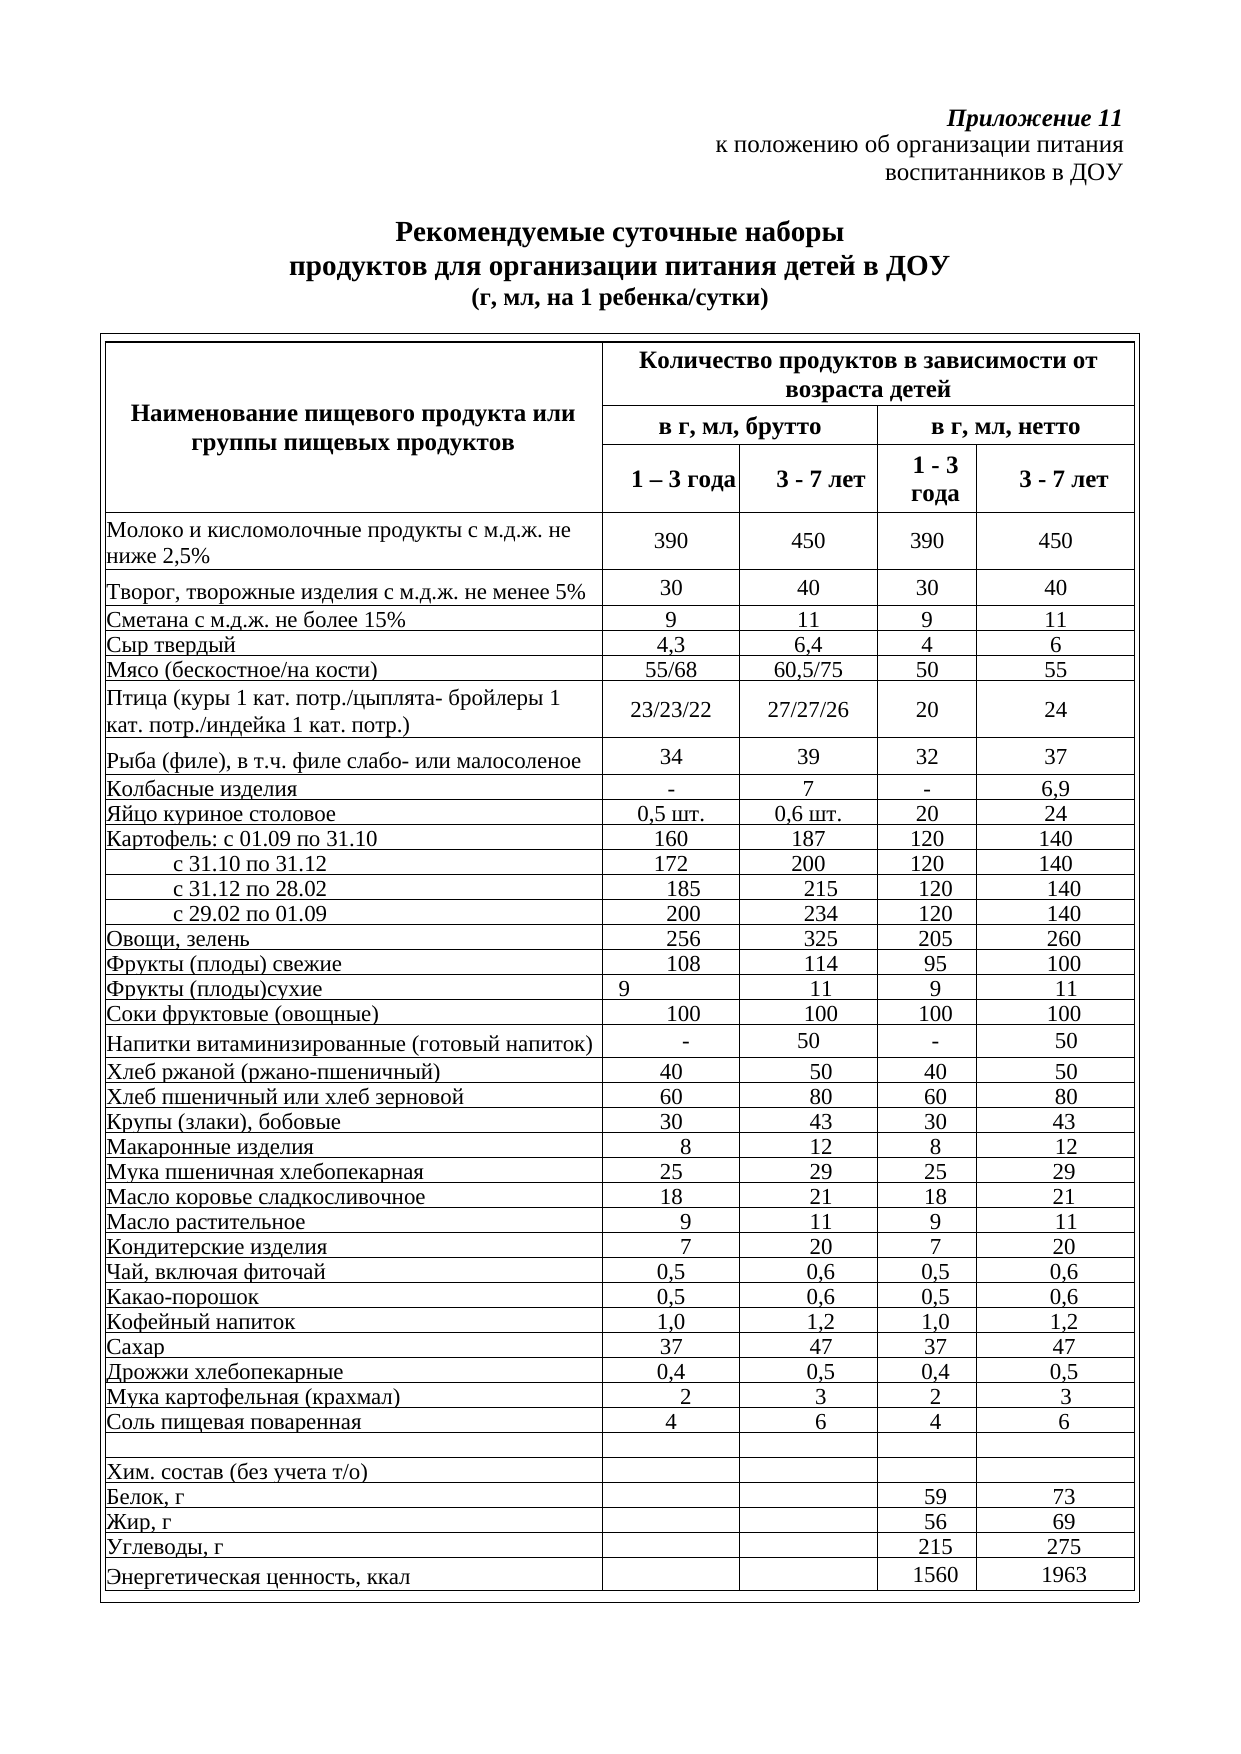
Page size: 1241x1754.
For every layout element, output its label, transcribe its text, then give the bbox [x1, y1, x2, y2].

table_cell 11 [740, 1208, 877, 1232]
table_cell [740, 1558, 877, 1589]
table_cell 450 [977, 513, 1134, 568]
text Приложение 11 [116, 103, 1123, 132]
table_cell 12 [977, 1133, 1134, 1157]
table_cell 20 [878, 681, 976, 737]
table_cell [740, 1483, 877, 1507]
table_cell 80 [740, 1083, 877, 1107]
table_cell 18 [603, 1183, 739, 1207]
table_cell - [603, 775, 739, 799]
table_cell Хлеб ржаной (ржано-пшеничный) [106, 1058, 602, 1082]
table_cell 29 [977, 1158, 1134, 1182]
table_cell 0,5 [603, 1258, 739, 1282]
table_cell 9 [603, 975, 739, 999]
table_cell Масло коровье сладкосливочное [106, 1183, 602, 1207]
table_cell 2 [603, 1383, 739, 1407]
table_cell 40 [740, 570, 877, 605]
table_cell Творог, творожные изделия с м.д.ж. не менее 5% [106, 570, 602, 605]
table_cell 50 [878, 656, 976, 680]
table_cell 100 [977, 950, 1134, 974]
table_cell Белок, г [106, 1483, 602, 1507]
table_cell 0,6 [977, 1258, 1134, 1282]
table_cell 24 [977, 681, 1134, 737]
table_cell 390 [603, 513, 739, 568]
table_cell 3 - 7 лет [977, 445, 1134, 512]
table_cell 140 [977, 825, 1134, 849]
table_cell [878, 1433, 976, 1457]
table_cell [603, 1558, 739, 1589]
table_cell 450 [740, 513, 877, 568]
table_cell Птица (куры 1 кат. потр./цыплята- бройлеры 1 кат. потр./индейка 1 кат. потр.) [106, 681, 602, 737]
table_cell 0,5 [878, 1283, 976, 1307]
table_cell 140 [977, 900, 1134, 924]
table_cell [977, 1458, 1134, 1482]
table_cell 100 [977, 1000, 1134, 1024]
text Рекомендуемые суточные наборы продуктов для организации питания детей в ДОУ [116, 214, 1123, 282]
table_cell 215 [878, 1533, 976, 1557]
table_cell [603, 1508, 739, 1532]
table_cell [106, 1433, 602, 1457]
table_cell 260 [977, 925, 1134, 949]
table_cell с 29.02 по 01.09 [106, 900, 602, 924]
table_cell [740, 1508, 877, 1532]
table_cell 9 [603, 1208, 739, 1232]
table_cell 3 [977, 1383, 1134, 1407]
table_cell 56 [878, 1508, 976, 1532]
table_cell Дрожжи хлебопекарные [106, 1358, 602, 1382]
table_cell 120 [878, 875, 976, 899]
table_cell 140 [977, 875, 1134, 899]
table_cell Картофель: с 01.09 по 31.10 [106, 825, 602, 849]
table_cell Чай, включая фиточай [106, 1258, 602, 1282]
table_cell Кондитерские изделия [106, 1233, 602, 1257]
table_cell 30 [878, 1108, 976, 1132]
table_cell 172 [603, 850, 739, 874]
table_cell Молоко и кисломолочные продукты с м.д.ж. не ниже 2,5% [106, 513, 602, 568]
table_cell 1963 [977, 1558, 1134, 1589]
table_cell 24 [977, 800, 1134, 824]
table_cell Масло растительное [106, 1208, 602, 1232]
table_cell 20 [740, 1233, 877, 1257]
table_cell 60 [878, 1083, 976, 1107]
text (г, мл, на 1 ребенка/сутки) [116, 282, 1123, 310]
table_cell 23/23/22 [603, 681, 739, 737]
table_cell [603, 1533, 739, 1557]
table_cell 6 [977, 1408, 1134, 1432]
table_cell Яйцо куриное столовое [106, 800, 602, 824]
table_cell 390 [878, 513, 976, 568]
table_cell 30 [878, 570, 976, 605]
table_cell 0,5 [603, 1283, 739, 1307]
table_cell Мясо (бескостное/на кости) [106, 656, 602, 680]
table_cell 30 [603, 1108, 739, 1132]
table_cell Углеводы, г [106, 1533, 602, 1557]
table_cell 0,5 шт. [603, 800, 739, 824]
table_cell 80 [977, 1083, 1134, 1107]
table_cell - [878, 775, 976, 799]
table_cell 9 [603, 606, 739, 630]
table_cell 20 [878, 800, 976, 824]
table_cell в г, мл, брутто [603, 406, 877, 444]
table_cell 160 [603, 825, 739, 849]
table_cell 40 [603, 1058, 739, 1082]
table_cell 275 [977, 1533, 1134, 1557]
table_cell 7 [878, 1233, 976, 1257]
table_header Количество продуктов в зависимости от возраста детей [603, 343, 1134, 405]
table_cell 1 - 3 года [878, 445, 976, 512]
table_cell 39 [740, 738, 877, 774]
table_cell 256 [603, 925, 739, 949]
table_cell 0,6 шт. [740, 800, 877, 824]
table_cell 2 [878, 1383, 976, 1407]
table_cell 60 [603, 1083, 739, 1107]
table_cell 108 [603, 950, 739, 974]
table_cell 4 [878, 631, 976, 655]
table_cell 3 [740, 1383, 877, 1407]
table_cell Фрукты (плоды)сухие [106, 975, 602, 999]
table_cell [603, 1458, 739, 1482]
table_cell 114 [740, 950, 877, 974]
table_cell 200 [603, 900, 739, 924]
table_cell 1 – 3 года [603, 445, 739, 512]
table_cell 73 [977, 1483, 1134, 1507]
table_cell 11 [977, 975, 1134, 999]
table_cell 8 [603, 1133, 739, 1157]
table_cell [740, 1433, 877, 1457]
table_cell Энергетическая ценность, ккал [106, 1558, 602, 1589]
table_cell [878, 1458, 976, 1482]
table_cell 234 [740, 900, 877, 924]
table_cell 21 [740, 1183, 877, 1207]
table_cell [740, 1458, 877, 1482]
table_cell 0,4 [603, 1358, 739, 1382]
table_cell 0,4 [878, 1358, 976, 1382]
table_cell 59 [878, 1483, 976, 1507]
table_cell Хим. состав (без учета т/о) [106, 1458, 602, 1482]
table_cell 0,6 [740, 1283, 877, 1307]
table_cell 18 [878, 1183, 976, 1207]
table_cell 1560 [878, 1558, 976, 1589]
text к положению об организации питания [116, 132, 1124, 157]
table_cell 9 [878, 1208, 976, 1232]
table_cell 8 [878, 1133, 976, 1157]
table_cell 50 [977, 1058, 1134, 1082]
table_cell 120 [878, 850, 976, 874]
table_cell Соль пищевая поваренная [106, 1408, 602, 1432]
table_cell [740, 1533, 877, 1557]
table_cell 7 [603, 1233, 739, 1257]
table_cell 7 [740, 775, 877, 799]
table_cell 20 [977, 1233, 1134, 1257]
table_cell Крупы (злаки), бобовые [106, 1108, 602, 1132]
table_cell 95 [878, 950, 976, 974]
table_cell Сметана с м.д.ж. не более 15% [106, 606, 602, 630]
table_cell 1,2 [977, 1308, 1134, 1332]
table_cell Овощи, зелень [106, 925, 602, 949]
table_cell 11 [977, 1208, 1134, 1232]
table_cell 100 [740, 1000, 877, 1024]
table_cell 55/68 [603, 656, 739, 680]
table_header Наименование пищевого продукта или группы пищевых продуктов [106, 343, 602, 512]
table_cell 55 [977, 656, 1134, 680]
table_cell 6,9 [977, 775, 1134, 799]
table_cell с 31.12 по 28.02 [106, 875, 602, 899]
table_cell 21 [977, 1183, 1134, 1207]
table_cell 0,6 [977, 1283, 1134, 1307]
table_cell 0,5 [878, 1258, 976, 1282]
table_cell 50 [740, 1058, 877, 1082]
table_cell 140 [977, 850, 1134, 874]
table_cell 4,3 [603, 631, 739, 655]
table_cell - [603, 1025, 739, 1057]
table_cell 4 [878, 1408, 976, 1432]
table_cell Кофейный напиток [106, 1308, 602, 1332]
table_cell 9 [878, 975, 976, 999]
table_cell 47 [977, 1333, 1134, 1357]
table_cell 40 [878, 1058, 976, 1082]
table_cell 3 - 7 лет [740, 445, 877, 512]
table_cell 47 [740, 1333, 877, 1357]
table_cell 1,2 [740, 1308, 877, 1332]
table_cell 34 [603, 738, 739, 774]
table_cell 200 [740, 850, 877, 874]
table_cell 50 [740, 1025, 877, 1057]
table_cell 100 [878, 1000, 976, 1024]
table_cell 100 [603, 1000, 739, 1024]
table_cell Какао-порошок [106, 1283, 602, 1307]
table_cell 120 [878, 825, 976, 849]
table_cell 9 [878, 606, 976, 630]
table_cell 29 [740, 1158, 877, 1182]
table_cell 40 [977, 570, 1134, 605]
table_cell 325 [740, 925, 877, 949]
table_cell с 31.10 по 31.12 [106, 850, 602, 874]
table_cell [977, 1433, 1134, 1457]
table_cell 187 [740, 825, 877, 849]
table_cell 25 [878, 1158, 976, 1182]
table_cell 0,5 [740, 1358, 877, 1382]
table_cell 12 [740, 1133, 877, 1157]
table_cell 4 [603, 1408, 739, 1432]
table_cell 25 [603, 1158, 739, 1182]
table_cell 30 [603, 570, 739, 605]
table_cell в г, мл, нетто [878, 406, 1134, 444]
table_cell 215 [740, 875, 877, 899]
table_cell 11 [977, 606, 1134, 630]
table_cell 32 [878, 738, 976, 774]
table_cell 1,0 [603, 1308, 739, 1332]
table_cell 11 [740, 606, 877, 630]
table_cell 205 [878, 925, 976, 949]
table_cell 0,5 [977, 1358, 1134, 1382]
table_cell Хлеб пшеничный или хлеб зерновой [106, 1083, 602, 1107]
table_cell Мука картофельная (крахмал) [106, 1383, 602, 1407]
table_cell 50 [977, 1025, 1134, 1057]
table_cell 120 [878, 900, 976, 924]
table_cell Рыба (филе), в т.ч. филе слабо- или малосоленое [106, 738, 602, 774]
table_cell 185 [603, 875, 739, 899]
table_cell 6 [977, 631, 1134, 655]
table_cell 69 [977, 1508, 1134, 1532]
table_cell 1,0 [878, 1308, 976, 1332]
table_cell 27/27/26 [740, 681, 877, 737]
table_cell 37 [878, 1333, 976, 1357]
table_cell 43 [740, 1108, 877, 1132]
table_cell - [878, 1025, 976, 1057]
table_cell Макаронные изделия [106, 1133, 602, 1157]
table_cell 37 [977, 738, 1134, 774]
table_cell Сыр твердый [106, 631, 602, 655]
table_cell 6 [740, 1408, 877, 1432]
text воспитанников в ДОУ [116, 157, 1123, 186]
table_cell 0,6 [740, 1258, 877, 1282]
table_cell Напитки витаминизированные (готовый напиток) [106, 1025, 602, 1057]
table_cell Фрукты (плоды) свежие [106, 950, 602, 974]
table_cell Сахар [106, 1333, 602, 1357]
table_cell 11 [740, 975, 877, 999]
table_cell 6,4 [740, 631, 877, 655]
table_cell Жир, г [106, 1508, 602, 1532]
table_cell Колбасные изделия [106, 775, 602, 799]
table_cell [603, 1433, 739, 1457]
table_cell Мука пшеничная хлебопекарная [106, 1158, 602, 1182]
table_cell 43 [977, 1108, 1134, 1132]
table_cell Соки фруктовые (овощные) [106, 1000, 602, 1024]
table_cell 37 [603, 1333, 739, 1357]
table_cell 60,5/75 [740, 656, 877, 680]
table_cell [603, 1483, 739, 1507]
